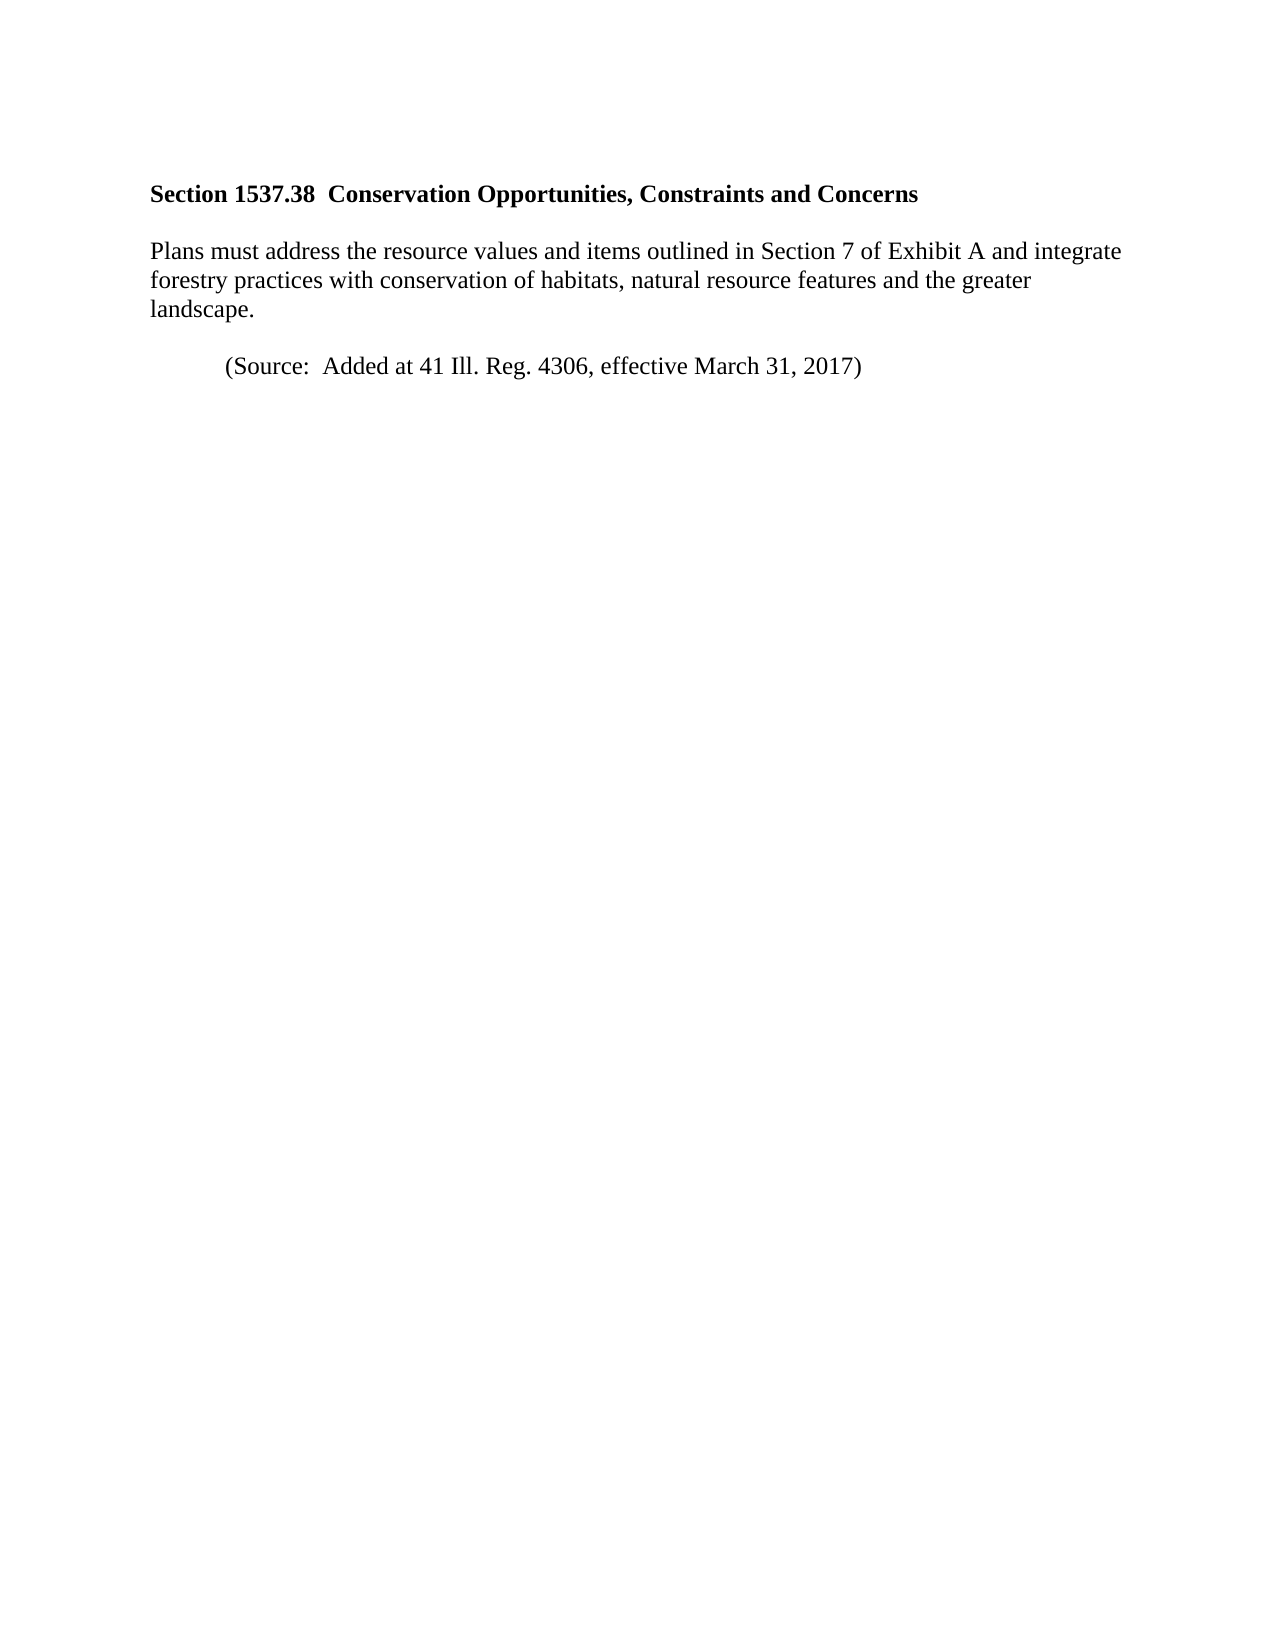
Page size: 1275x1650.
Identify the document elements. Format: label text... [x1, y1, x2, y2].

text Plans must address the resource values and items outlined in Section 7 of Exhibit A and integrate forestry practices with conservation of habitats, natural resource features and the greater landscape. [150, 236, 1125, 322]
text Section 1537.38 Conservation Opportunities, Constraints and Concerns [150, 179, 1125, 207]
text (Source: Added at 41 Ill. Reg. 4306, effective March 31, 2017) [225, 351, 1125, 380]
